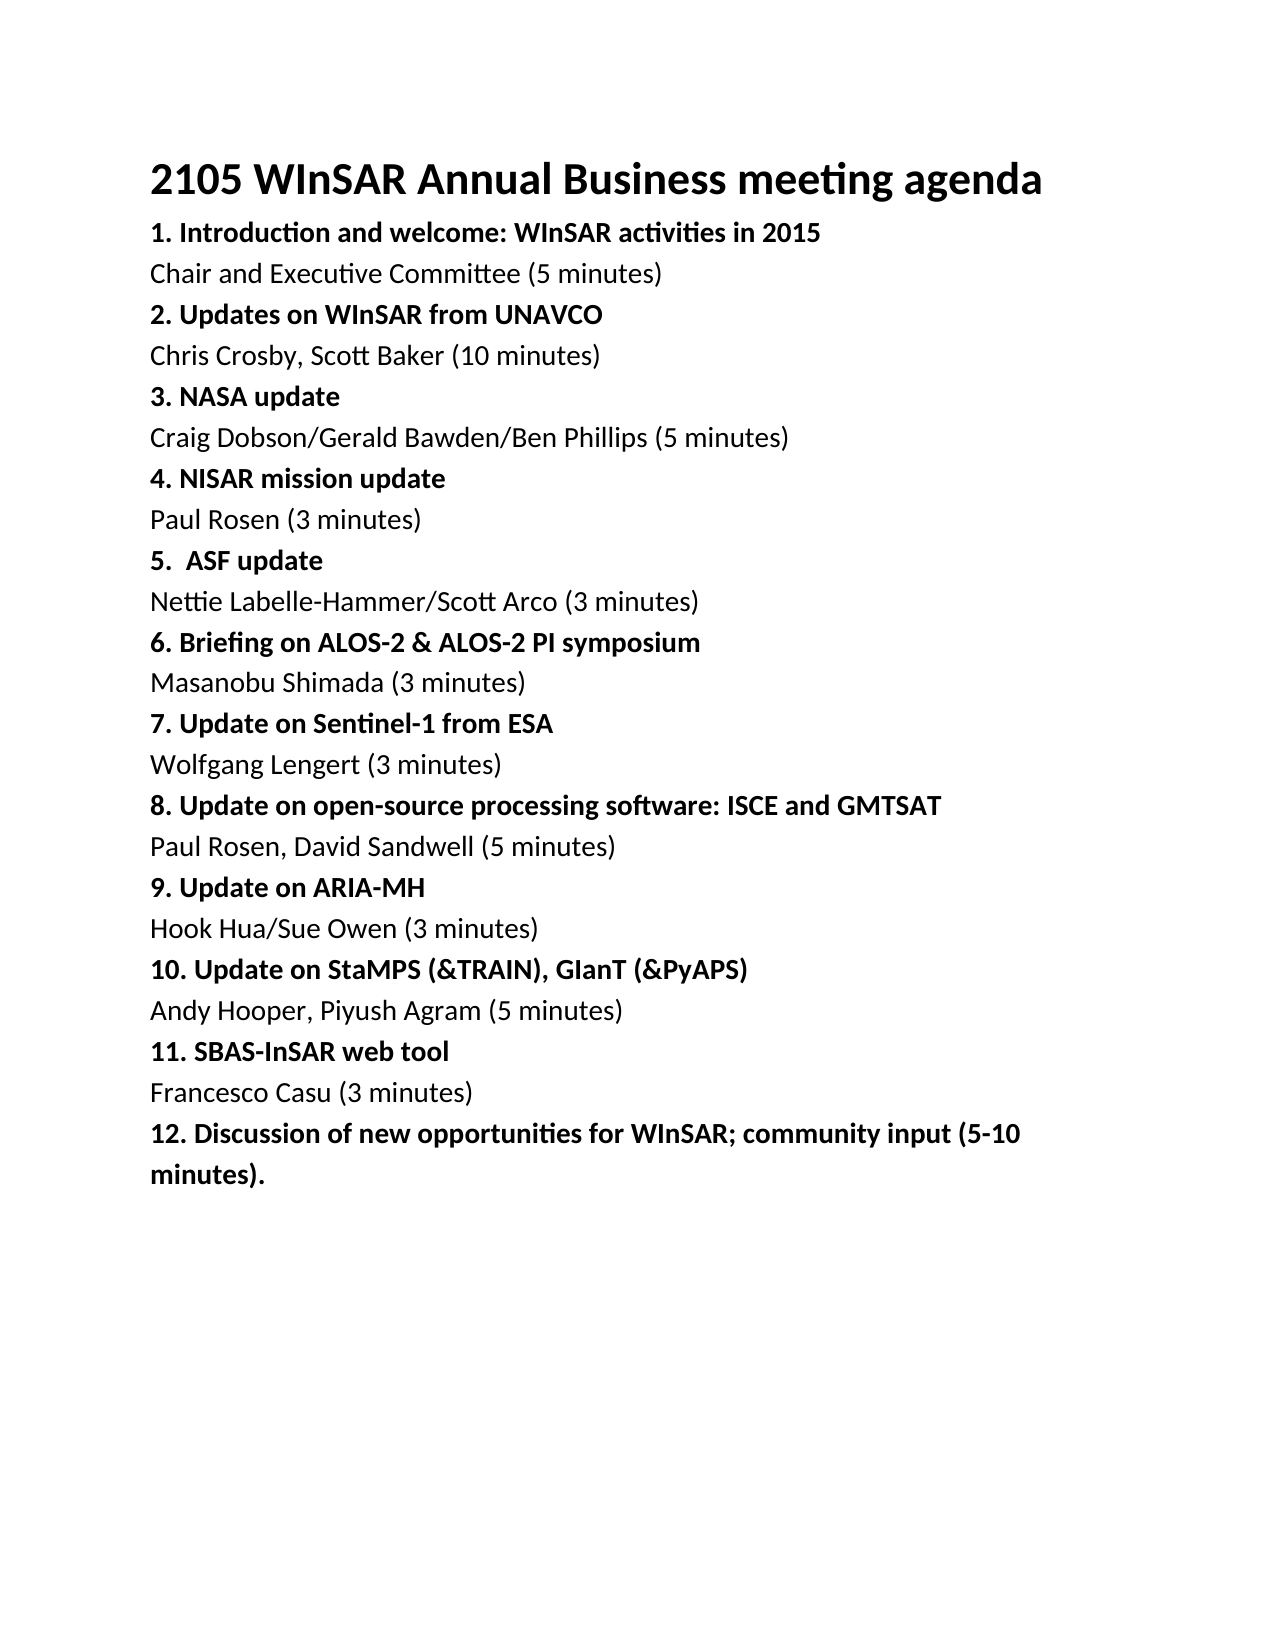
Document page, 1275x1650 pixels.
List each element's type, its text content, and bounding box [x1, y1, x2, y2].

text 7. Update on Sentinel-1 from ESA [150, 706, 1125, 741]
text Masanobu Shimada (3 minutes) [150, 664, 1125, 700]
text Paul Rosen (3 minutes) [150, 501, 1125, 536]
text Chair and Executive Committee (5 minutes) [150, 255, 1125, 291]
text 12. Discussion of new opportunities for WInSAR; community input (5-10 minutes). [150, 1115, 1125, 1191]
text 10. Update on StaMPS (&TRAIN), GIanT (&PyAPS) [150, 951, 1125, 987]
text Paul Rosen, David Sandwell (5 minutes) [150, 828, 1125, 864]
text 9. Update on ARIA-MH [150, 869, 1125, 905]
text 6. Briefing on ALOS-2 & ALOS-2 PI symposium [150, 624, 1125, 659]
text Wolfgang Lengert (3 minutes) [150, 746, 1125, 782]
text 2. Updates on WInSAR from UNAVCO [150, 296, 1125, 332]
text Francesco Casu (3 minutes) [150, 1074, 1125, 1109]
text Nettie Labelle-Hammer/Scott Arco (3 minutes) [150, 583, 1125, 618]
text 11. SBAS-InSAR web tool [150, 1033, 1125, 1069]
text 4. NISAR mission update [150, 460, 1125, 496]
text 1. Introduction and welcome: WInSAR activities in 2015 [150, 214, 1125, 250]
text 2105 WInSAR Annual Business meeting agenda [150, 150, 1125, 206]
text 3. NASA update [150, 378, 1125, 414]
text Chris Crosby, Scott Baker (10 minutes) [150, 337, 1125, 373]
text 8. Update on open-source processing software: ISCE and GMTSAT [150, 787, 1125, 823]
text Craig Dobson/Gerald Bawden/Ben Phillips (5 minutes) [150, 419, 1125, 454]
text 5. ASF update [150, 542, 1125, 577]
text Hook Hua/Sue Owen (3 minutes) [150, 910, 1125, 946]
text Andy Hooper, Piyush Agram (5 minutes) [150, 992, 1125, 1028]
